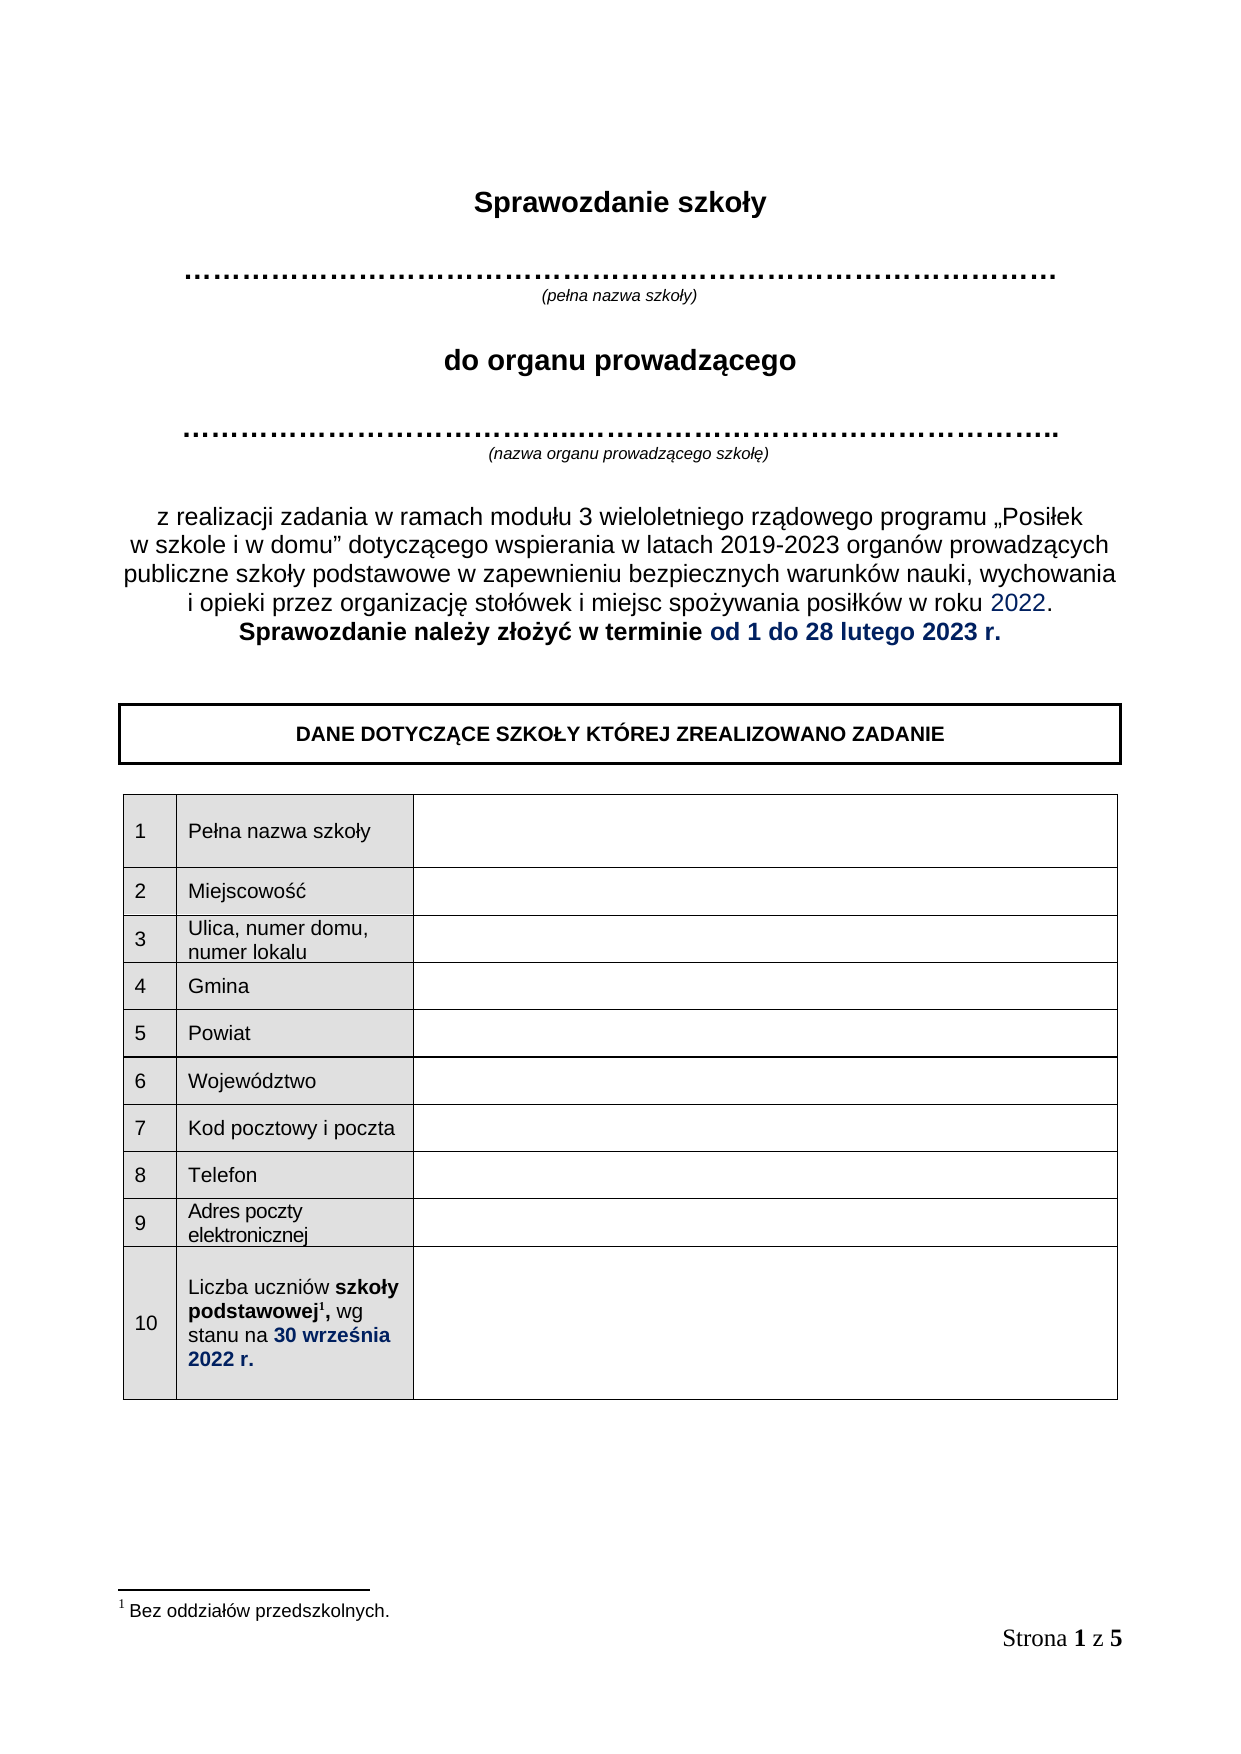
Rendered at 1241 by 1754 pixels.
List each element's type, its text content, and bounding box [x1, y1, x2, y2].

table_header Pełna nazwa szkoły [177, 795, 413, 867]
table_cell 3 [124, 916, 176, 962]
text ……………………………………………………………………………… [118, 252, 1122, 286]
table_cell [414, 1199, 1117, 1246]
text do organu prowadzącego [118, 343, 1122, 377]
table_cell Powiat [177, 1010, 413, 1056]
table_cell [414, 1105, 1117, 1151]
table_cell [414, 1152, 1117, 1198]
table_cell 5 [124, 1010, 176, 1056]
table_cell Liczba uczniów szkoły podstawowej, wg stanu na 30 września 2022 r. [177, 1247, 413, 1399]
table_cell Gmina [177, 963, 413, 1009]
table_cell 6 [124, 1058, 176, 1104]
table_cell [414, 1058, 1117, 1104]
table_header DANE DOTYCZĄCE SZKOŁY KTÓREJ ZREALIZOWANO ZADANIE [121, 706, 1119, 762]
table_cell Adres poczty elektronicznej [177, 1199, 413, 1246]
table_header 1 [124, 795, 176, 867]
text …………………………………..………………………………………….. [118, 411, 1122, 444]
text (nazwa organu prowadzącego szkołę) [118, 444, 1122, 463]
text z realizacji zadania w ramach modułu 3 wieloletniego rządowego programu „Posiłek w szkole i w domu” dotyczącego wspierania w latach 2019-2023 organów prowadzących publiczne szkoły podstawowe w zapewnieniu bezpiecznych warunków nauki, wychowania i opieki przez organizację stołówek i miejsc spożywania posiłków w roku 2022. [118, 502, 1122, 617]
table_cell [414, 868, 1117, 914]
table_cell [414, 916, 1117, 962]
text Sprawozdanie szkoły [118, 185, 1122, 219]
table_cell Kod pocztowy i poczta [177, 1105, 413, 1151]
table_cell [414, 1247, 1117, 1399]
table_cell [414, 963, 1117, 1009]
table_cell 2 [124, 868, 176, 914]
table_cell Województwo [177, 1058, 413, 1104]
table_cell Miejscowość [177, 868, 413, 914]
table_cell Telefon [177, 1152, 413, 1198]
table_cell Ulica, numer domu, numer lokalu [177, 916, 413, 962]
table_cell 7 [124, 1105, 176, 1151]
table_cell [414, 1010, 1117, 1056]
text Sprawozdanie należy złożyć w terminie od 1 do 28 lutego 2023 r. [118, 617, 1122, 645]
table_cell 9 [124, 1199, 176, 1246]
table_cell 10 [124, 1247, 176, 1399]
table_header [414, 795, 1117, 867]
text (pełna nazwa szkoły) [118, 286, 1122, 305]
table_cell 4 [124, 963, 176, 1009]
table_cell 8 [124, 1152, 176, 1198]
